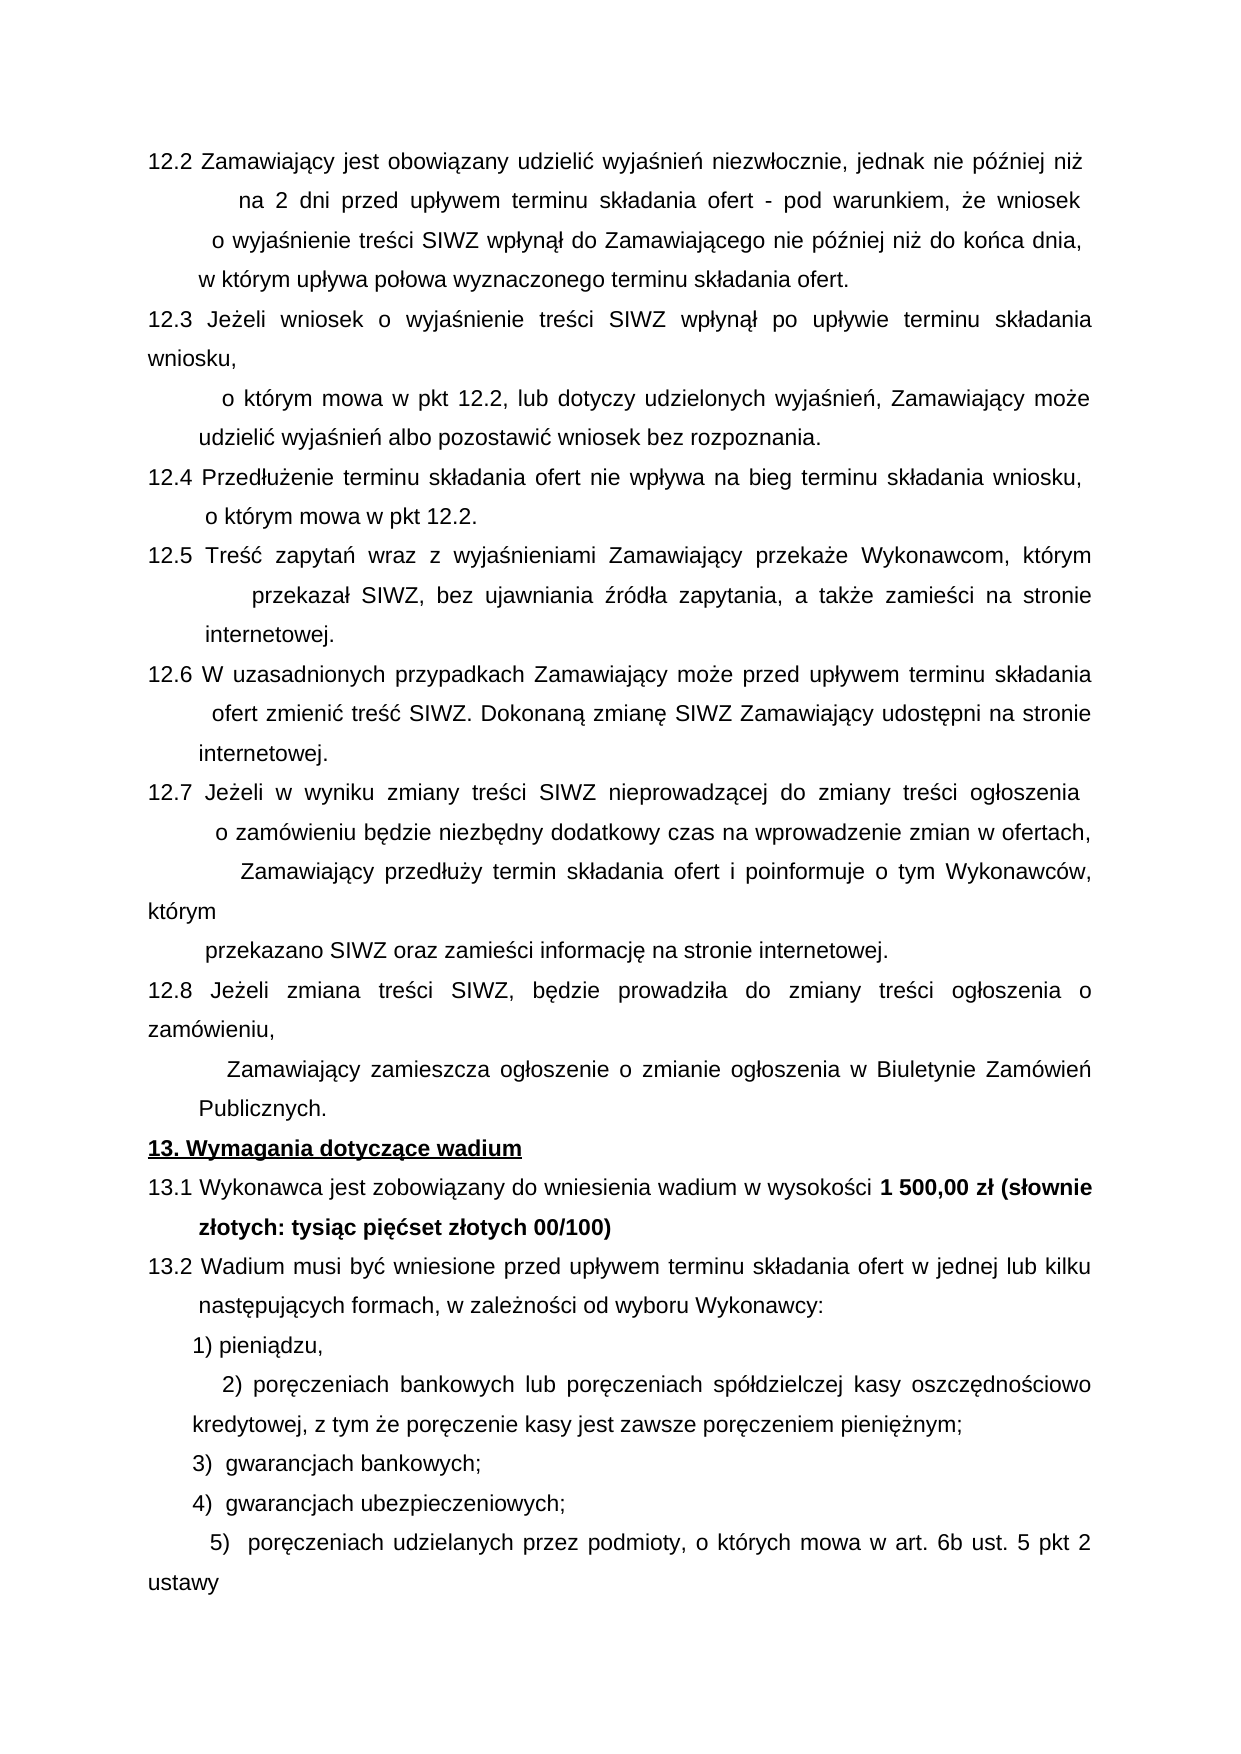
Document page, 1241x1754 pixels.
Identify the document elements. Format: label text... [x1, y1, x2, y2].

text 12.2 Zamawiający jest obowiązany udzielić wyjaśnień niezwłocznie, jednak nie później niż na 2 dni przed upływem terminu składania ofert - pod warunkiem, że wniosek o wyjaśnienie treści SIWZ wpłynął do Zamawiającego nie później niż do końca dnia, w którym upływa połowa wyznaczonego terminu składania ofert. [148, 148, 1093, 292]
text 12.5 Treść zapytań wraz z wyjaśnieniami Zamawiający przekaże Wykonawcom, którym przekazał SIWZ, bez ujawniania źródła zapytania, a także zamieści na stronie internetowej. [148, 542, 1093, 648]
text 12.3 Jeżeli wniosek o wyjaśnienie treści SIWZ wpłynął po upływie terminu składania wniosku, o którym mowa w pkt 12.2, lub dotyczy udzielonych wyjaśnień, Zamawiający może udzielić wyjaśnień albo pozostawić wniosek bez rozpoznania. [148, 306, 1093, 450]
text 4) gwarancjach ubezpieczeniowych; [148, 1490, 1093, 1516]
text 13.2 Wadium musi być wniesione przed upływem terminu składania ofert w jednej lub kilku następujących formach, w zależności od wyboru Wykonawcy: [148, 1253, 1093, 1319]
text 12.4 Przedłużenie terminu składania ofert nie wpływa na bieg terminu składania wniosku, o którym mowa w pkt 12.2. [148, 463, 1093, 529]
text 1) pieniądzu, [148, 1332, 1093, 1358]
text 3) gwarancjach bankowych; [148, 1450, 1093, 1477]
text 12.8 Jeżeli zmiana treści SIWZ, będzie prowadziła do zmiany treści ogłoszenia o zamówieniu, Zamawiający zamieszcza ogłoszenie o zmianie ogłoszenia w Biuletynie Zamówień Publicznych. [148, 977, 1093, 1121]
text 2) poręczeniach bankowych lub poręczeniach spółdzielczej kasy oszczędnościowo kredytowej, z tym że poręczenie kasy jest zawsze poręczeniem pieniężnym; [148, 1371, 1093, 1437]
text 12.6 W uzasadnionych przypadkach Zamawiający może przed upływem terminu składania ofert zmienić treść SIWZ. Dokonaną zmianę SIWZ Zamawiający udostępni na stronie internetowej. [148, 661, 1093, 766]
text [148, 1529, 1093, 1595]
text 12.7 Jeżeli w wyniku zmiany treści SIWZ nieprowadzącej do zmiany treści ogłoszenia o zamówieniu będzie niezbędny dodatkowy czas na wprowadzenie zmian w ofertach, Zamawiający przedłuży termin składania ofert i poinformuje o tym Wykonawców, którym przekazano SIWZ oraz zamieści informację na stronie internetowej. [148, 779, 1093, 963]
text 13. Wymagania dotyczące wadium [148, 1134, 1093, 1161]
text 13.1 Wykonawca jest zobowiązany do wniesienia wadium w wysokości 1 500,00 zł (słownie złotych: tysiąc pięćset złotych 00/100) [148, 1174, 1093, 1240]
